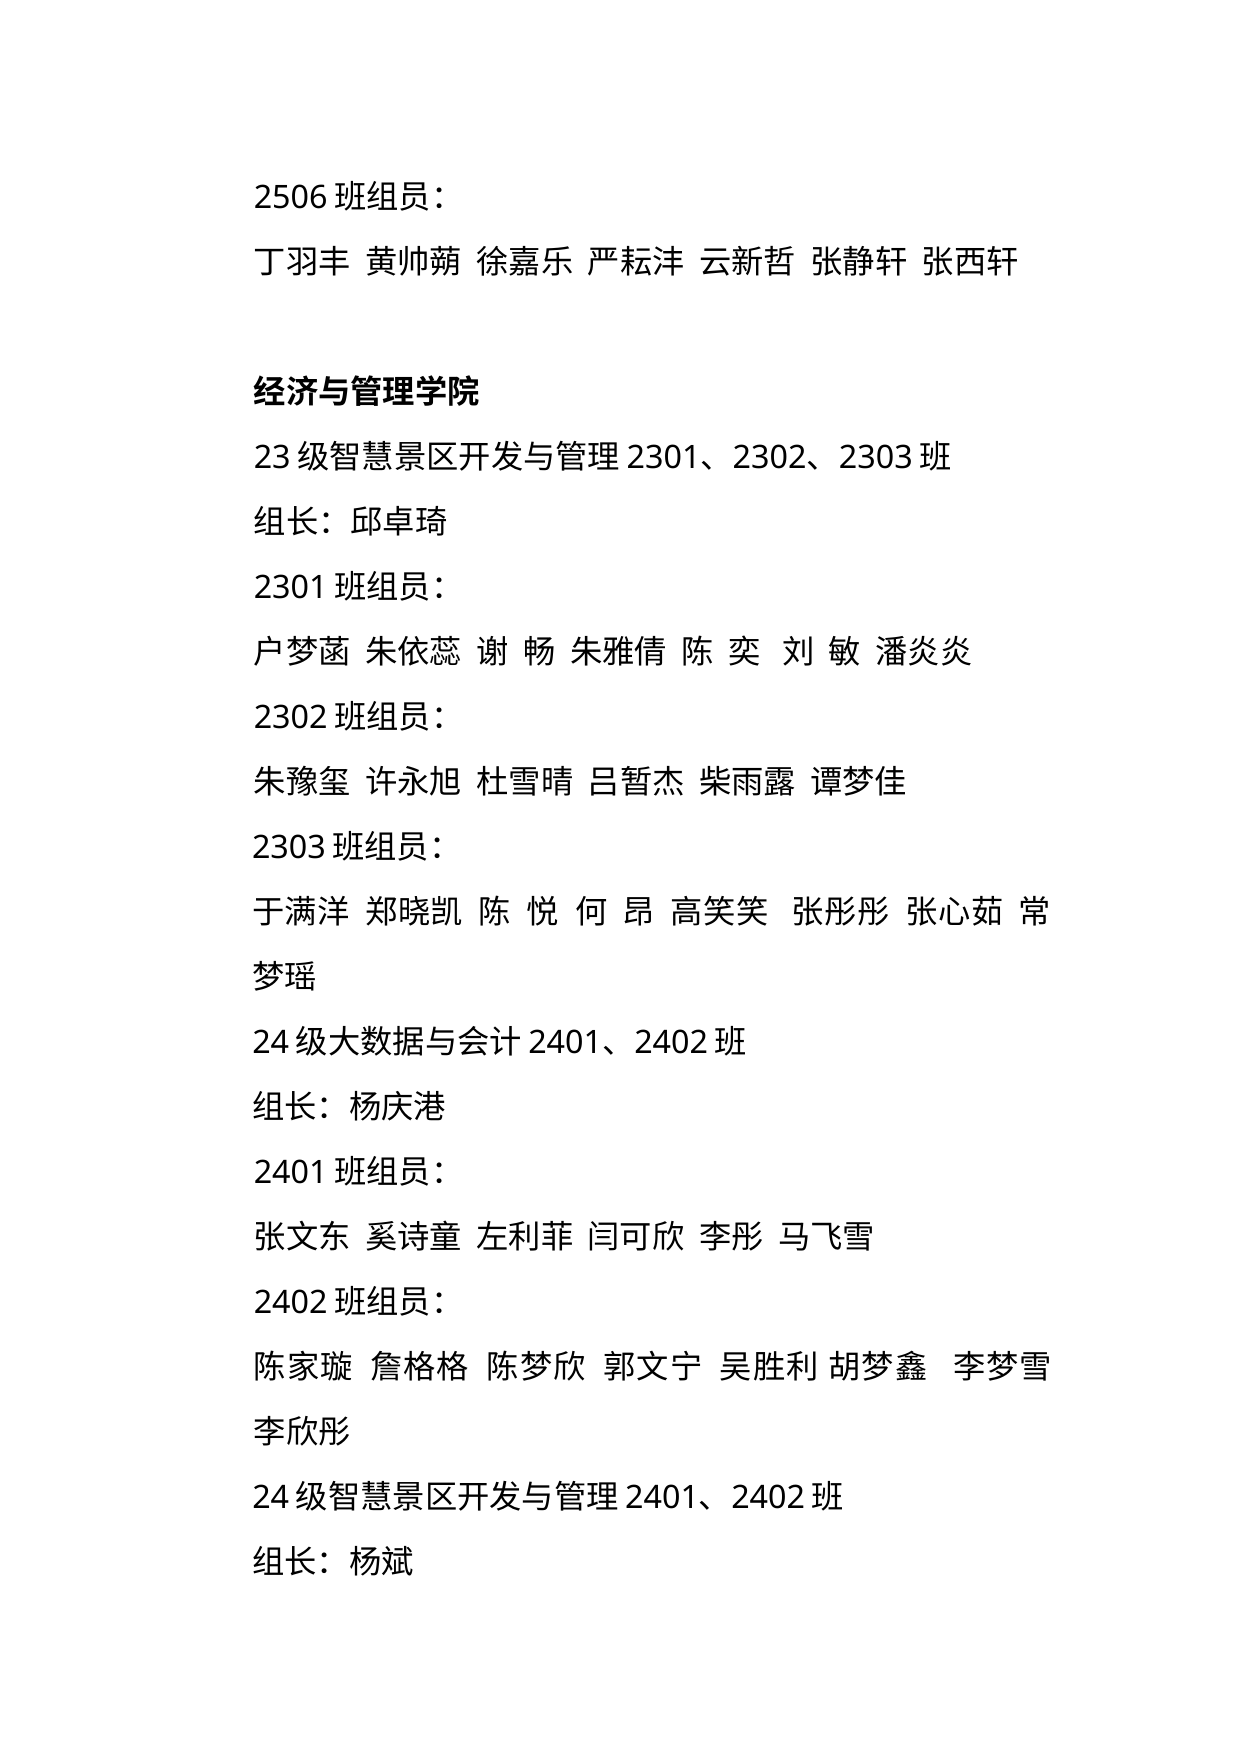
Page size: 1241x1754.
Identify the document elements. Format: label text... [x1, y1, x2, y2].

text 户梦菡 朱依蕊 谢 畅 朱雅倩 陈 奕 刘 敏 潘炎炎 [253, 617, 1053, 682]
text 2506班组员： [253, 162, 1053, 227]
text 组长：杨斌 [187, 1527, 1053, 1592]
text 2401班组员： [253, 1137, 1053, 1202]
text 2301班组员： [253, 552, 1053, 617]
text 朱豫玺 许永旭 杜雪晴 吕暂杰 柴雨露 谭梦佳 [253, 747, 1053, 812]
text 23级智慧景区开发与管理2301、2302、2303班 [253, 422, 1053, 487]
text 2302班组员： [253, 682, 1053, 747]
text 2303班组员： [252, 812, 1053, 877]
text 经济与管理学院 [253, 357, 1053, 422]
text 于满洋 郑晓凯 陈 悦 何 昂 高笑笑 张彤彤 张心茹 常梦瑶 [252, 877, 1053, 1007]
text 24级智慧景区开发与管理2401、2402班 [187, 1462, 1053, 1527]
text 张文东 奚诗童 左利菲 闫可欣 李彤 马飞雪 [253, 1202, 1053, 1267]
text 2402班组员： [253, 1267, 1053, 1332]
text 丁羽丰 黄帅蒴 徐嘉乐 严耘沣 云新哲 张静轩 张西轩 [253, 227, 1053, 292]
text 陈家璇 詹格格 陈梦欣 郭文宁 吴胜利 胡梦鑫 李梦雪 李欣彤 [253, 1332, 1053, 1462]
text 组长：邱卓琦 [253, 487, 1053, 552]
text 24级大数据与会计2401、2402班 [187, 1007, 1053, 1072]
text 组长：杨庆港 [187, 1072, 1053, 1137]
